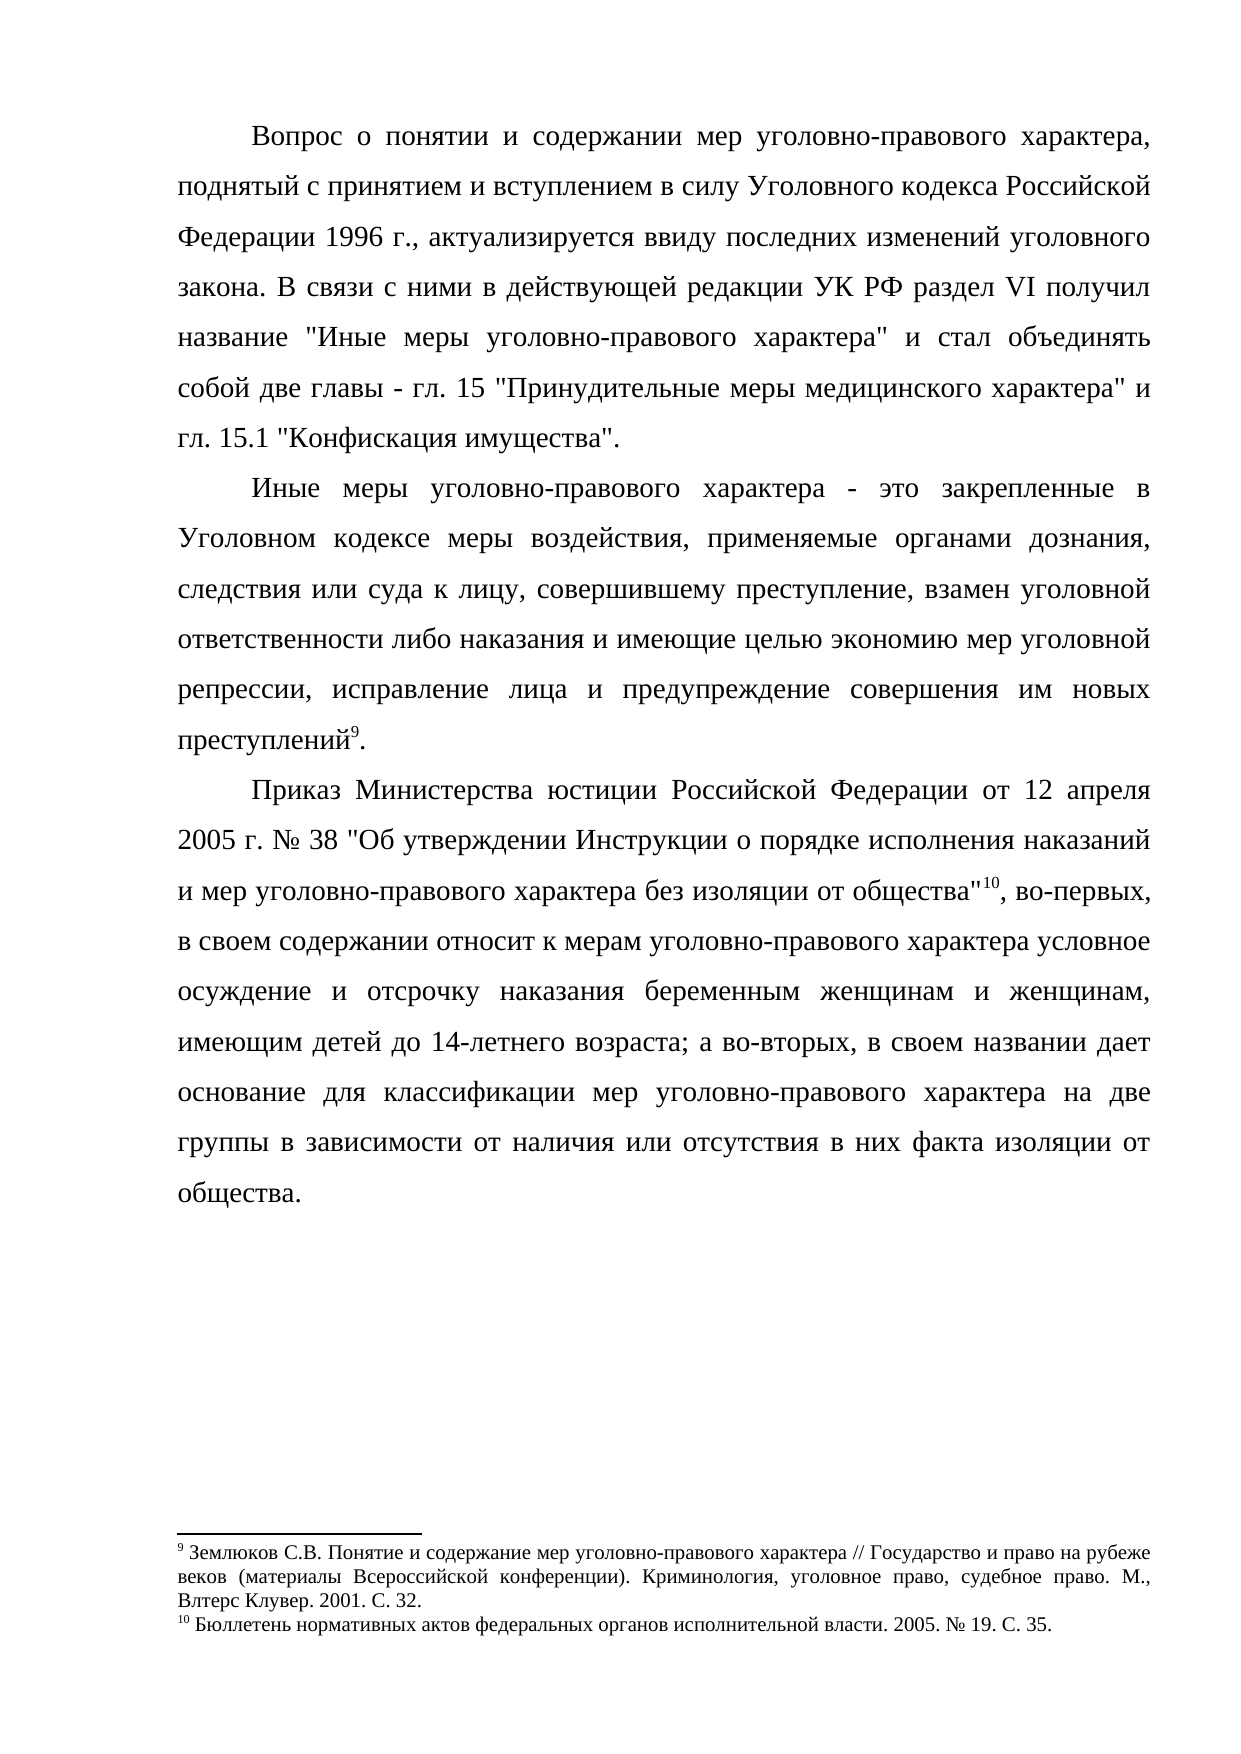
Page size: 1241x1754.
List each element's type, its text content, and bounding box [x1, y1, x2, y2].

text Приказ Министерства юстиции Российской Федерации от 12 апреля . № 38 "Об утверждении Инструкции о порядке исполнения наказаний и мер уголовно-правового характера без изоляции от общества", во-первых, в своем содержании относит к мерам уголовно-правового характера условное осуждение и отсрочку наказания беременным женщинам и женщинам, имеющим детей до 14-летнего возраста; а во-вторых, в своем названии дает основание для классификации мер уголовно-правового характера на две группы в зависимости от наличия или отсутствия в них факта изоляции от общества. [177, 772, 1152, 1208]
text Иные меры уголовно-правового характера - это закрепленные в Уголовном кодексе меры воздействия, применяемые органами дознания, следствия или суда к лицу, совершившему преступление, взамен уголовной ответственности либо наказания и имеющие целью экономию мер уголовной репрессии, исправление лица и предупреждение совершения им новых преступлений. [177, 470, 1152, 755]
text Вопрос о понятии и содержании мер уголовно-правового характера, поднятый с принятием и вступлением в силу Уголовного кодекса Российской Федерации ., актуализируется ввиду последних изменений уголовного закона. В связи с ними в действующей редакции УК РФ раздел VI получил название "Иные меры уголовно-правового характера" и стал объединять собой две главы - гл. 15 "Принудительные меры медицинского характера" и гл. 15.1 "Конфискация имущества". [177, 118, 1152, 453]
